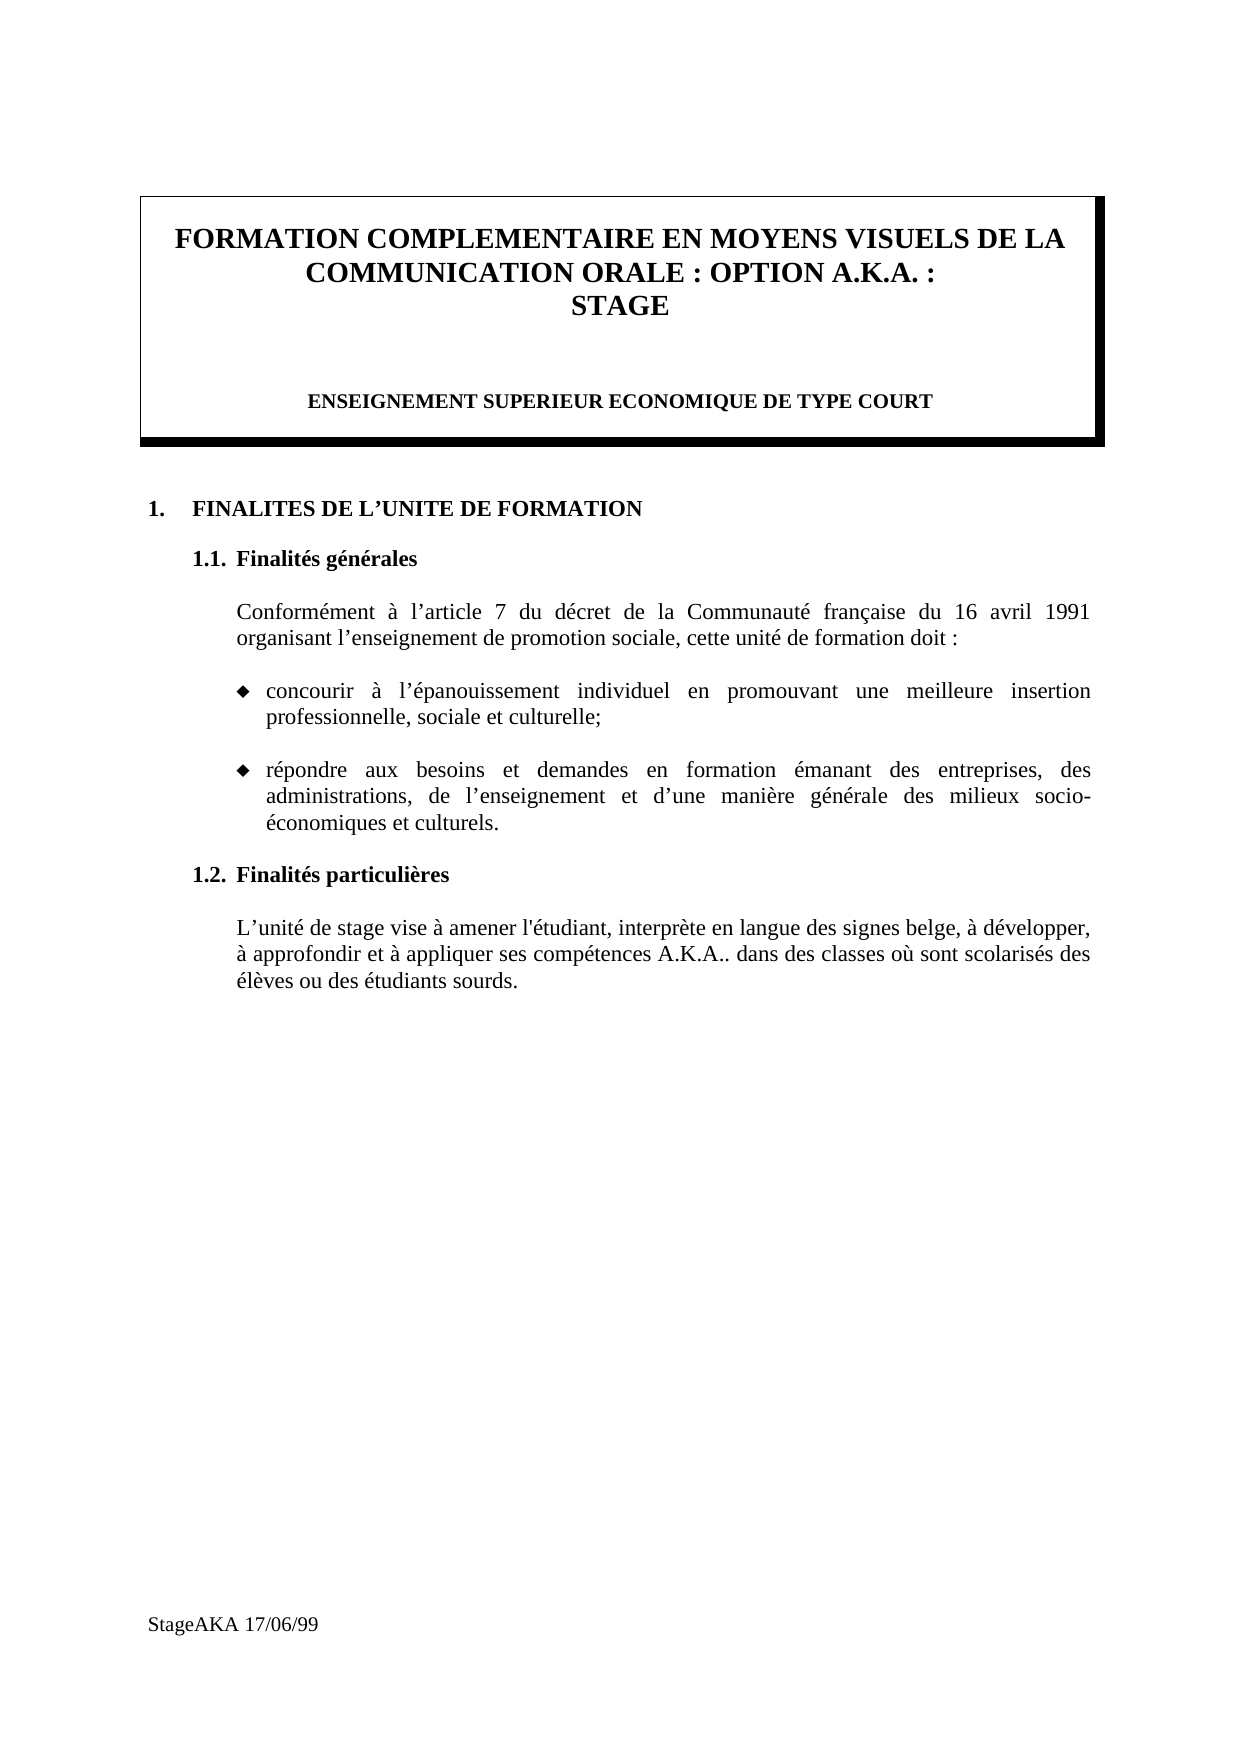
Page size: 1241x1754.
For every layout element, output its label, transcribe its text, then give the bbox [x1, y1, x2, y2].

list répondre aux besoins et demandes en formation émanant des entreprises, des administrations, de l’enseignement et d’une manière générale des milieux socio-économiques et culturels. [236, 756, 1092, 835]
list concourir à l’épanouissement individuel en promouvant une meilleure insertion professionnelle, sociale et culturelle; [236, 677, 1092, 730]
text 1. FINALITES DE L’UNITE DE FORMATION [148, 495, 1092, 521]
text L’unité de stage vise à amener l'étudiant, interprète en langue des signes belge, à développer, à approfondir et à appliquer ses compétences A.K.A.. dans des classes où sont scolarisés des élèves ou des étudiants sourds. [236, 914, 1092, 993]
table_header formation complementaire en moyens visuels de la communication orale : option A.K.A. : STAGE ENSEIGNEMENT superieur economique de type court [141, 197, 1095, 437]
text 1.2. Finalités particulières [192, 861, 1092, 888]
text Conformément à l’article 7 du décret de la Communauté française du 16 avril 1991 organisant l’enseignement de promotion sociale, cette unité de formation doit : [236, 598, 1092, 651]
text 1.1. Finalités générales [192, 545, 1092, 572]
